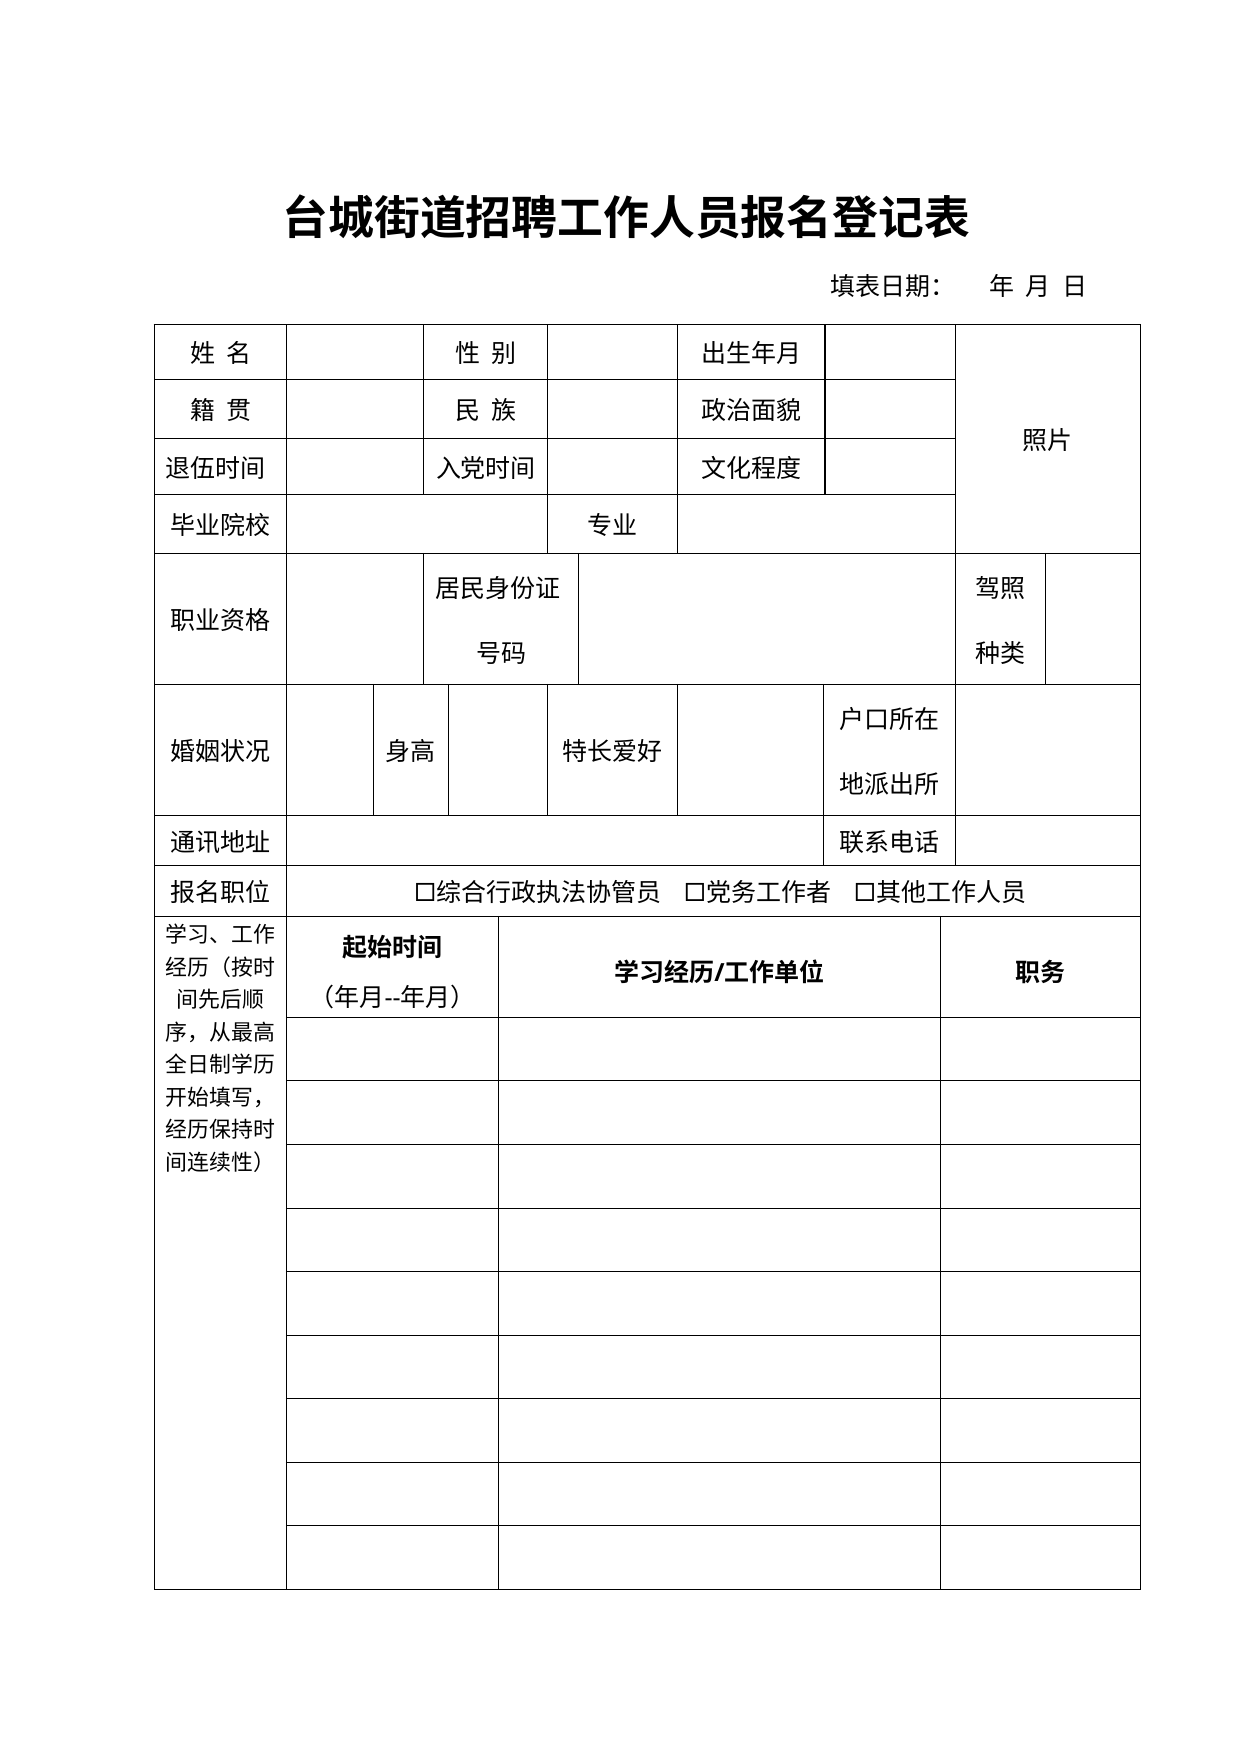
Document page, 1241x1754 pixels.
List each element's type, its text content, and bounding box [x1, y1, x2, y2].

table_cell 文化程度 [678, 439, 824, 494]
table_cell [287, 1209, 498, 1271]
table_cell 籍 贯 [155, 380, 286, 437]
table_cell 居民身份证 号码 [424, 554, 578, 684]
table_cell [287, 554, 423, 684]
table_cell 通讯地址 [155, 816, 286, 865]
table_cell [678, 495, 955, 553]
table_cell [548, 439, 677, 494]
table_cell 职业资格 [155, 554, 286, 684]
table_cell [449, 685, 547, 815]
table_cell 综合行政执法协管员 党务工作者 其他工作人员 [287, 866, 1140, 916]
table_cell 毕业院校 [155, 495, 286, 553]
table_cell [826, 439, 955, 494]
table_cell [499, 1209, 940, 1271]
table_cell 入党时间 [424, 439, 547, 494]
table_cell [499, 1399, 940, 1462]
table_cell [287, 1336, 498, 1398]
table_cell [548, 380, 677, 437]
table_cell [941, 1209, 1140, 1271]
table_cell [287, 1145, 498, 1207]
table_cell [956, 816, 1140, 865]
table_header 性 别 [424, 325, 547, 379]
table_cell 报名职位 [155, 866, 286, 916]
table_header 照片 [956, 325, 1140, 553]
table_cell [499, 1272, 940, 1334]
table_header [287, 325, 423, 379]
table_cell 专业 [548, 495, 677, 553]
table_cell [287, 1399, 498, 1462]
table_cell [941, 1081, 1140, 1144]
table_cell 学习、工作经历（按时间先后顺序，从最高全日制学历开始填写，经历保持时间连续性） [155, 917, 286, 1589]
table_cell 联系电话 [824, 816, 955, 865]
table_cell [941, 1272, 1140, 1334]
table_cell [287, 1463, 498, 1525]
table_cell [499, 1526, 940, 1589]
table_cell 民 族 [424, 380, 547, 437]
table_cell [678, 685, 823, 815]
table_cell 户口所在地派出所 [824, 685, 955, 815]
table_cell 驾照 种类 [956, 554, 1045, 684]
table_cell [941, 1336, 1140, 1398]
table_cell 职务 [941, 917, 1140, 1017]
table_cell [499, 1018, 940, 1080]
table_cell [941, 1018, 1140, 1080]
table_cell 身高 [374, 685, 448, 815]
table_cell 学习经历/工作单位 [499, 917, 940, 1017]
table_cell [287, 1018, 498, 1080]
table_cell [956, 685, 1140, 815]
table_cell [1046, 554, 1140, 684]
table_cell 特长爱好 [548, 685, 677, 815]
table_cell [287, 1272, 498, 1334]
table_cell [499, 1081, 940, 1144]
table_header [826, 325, 955, 379]
table_cell [499, 1463, 940, 1525]
table_cell [287, 816, 823, 865]
table_cell [941, 1145, 1140, 1207]
table_cell [941, 1463, 1140, 1525]
table_cell [287, 685, 373, 815]
table_cell [287, 1081, 498, 1144]
table_cell [287, 439, 423, 494]
table_cell [826, 380, 955, 437]
table_cell [941, 1399, 1140, 1462]
table_cell [287, 495, 547, 553]
table_cell 起始时间 （年月--年月） [287, 917, 498, 1017]
table_cell [287, 380, 423, 437]
table_cell 退伍时间 [155, 439, 286, 494]
table_cell [499, 1145, 940, 1207]
table_cell 政治面貌 [678, 380, 824, 437]
table_cell [941, 1526, 1140, 1589]
text 台城街道招聘工作人员报名登记表 [165, 166, 1087, 263]
table_cell [579, 554, 955, 684]
table_header 姓 名 [155, 325, 286, 379]
text 填表日期： 年 月 日 [165, 263, 1087, 303]
table_cell [499, 1336, 940, 1398]
table_cell [287, 1526, 498, 1589]
table_header 出生年月 [678, 325, 824, 379]
table_cell 婚姻状况 [155, 685, 286, 815]
table_header [548, 325, 677, 379]
